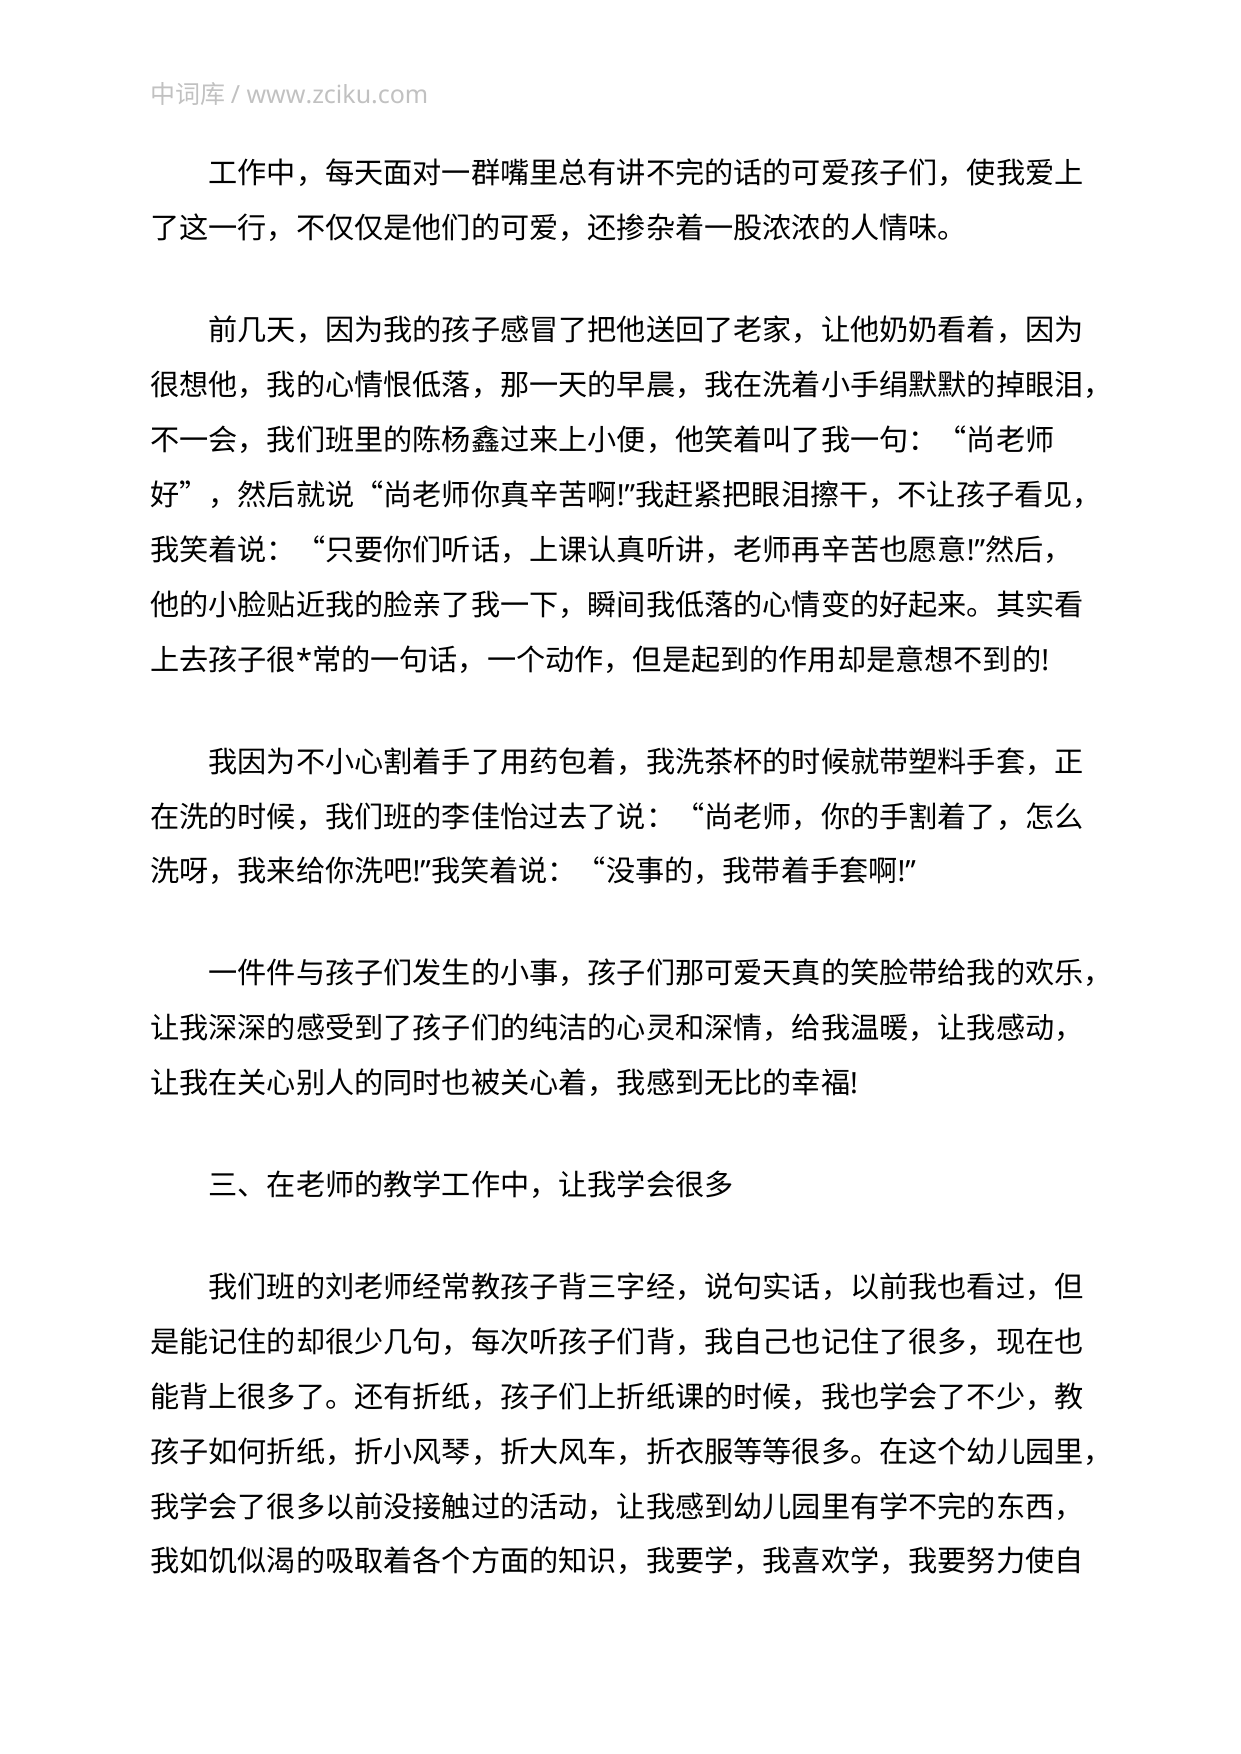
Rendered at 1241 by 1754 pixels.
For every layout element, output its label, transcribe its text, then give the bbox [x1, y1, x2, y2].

text 三、在老师的教学工作中，让我学会很多 [150, 1162, 1090, 1204]
text 一件件与孩子们发生的小事，孩子们那可爱天真的笑脸带给我的欢乐，让我深深的感受到了孩子们的纯洁的心灵和深情，给我温暖，让我感动，让我在关心别人的同时也被关心着，我感到无比的幸福! [150, 950, 1090, 1102]
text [150, 1263, 1090, 1580]
text 工作中，每天面对一群嘴里总有讲不完的话的可爱孩子们，使我爱上了这一行，不仅仅是他们的可爱，还掺杂着一股浓浓的人情味。 [150, 150, 1090, 247]
text 我因为不小心割着手了用药包着，我洗茶杯的时候就带塑料手套，正在洗的时候，我们班的李佳怡过去了说：“尚老师，你的手割着了，怎么洗呀，我来给你洗吧!”我笑着说：“没事的，我带着手套啊!” [150, 738, 1090, 890]
text 前几天，因为我的孩子感冒了把他送回了老家，让他奶奶看着，因为很想他，我的心情恨低落，那一天的早晨，我在洗着小手绢默默的掉眼泪，不一会，我们班里的陈杨鑫过来上小便，他笑着叫了我一句：“尚老师好”，然后就说“尚老师你真辛苦啊!”我赶紧把眼泪擦干，不让孩子看见，我笑着说：“只要你们听话，上课认真听讲，老师再辛苦也愿意!”然后，他的小脸贴近我的脸亲了我一下，瞬间我低落的心情变的好起来。其实看上去孩子很*常的一句话，一个动作，但是起到的作用却是意想不到的! [150, 307, 1090, 679]
